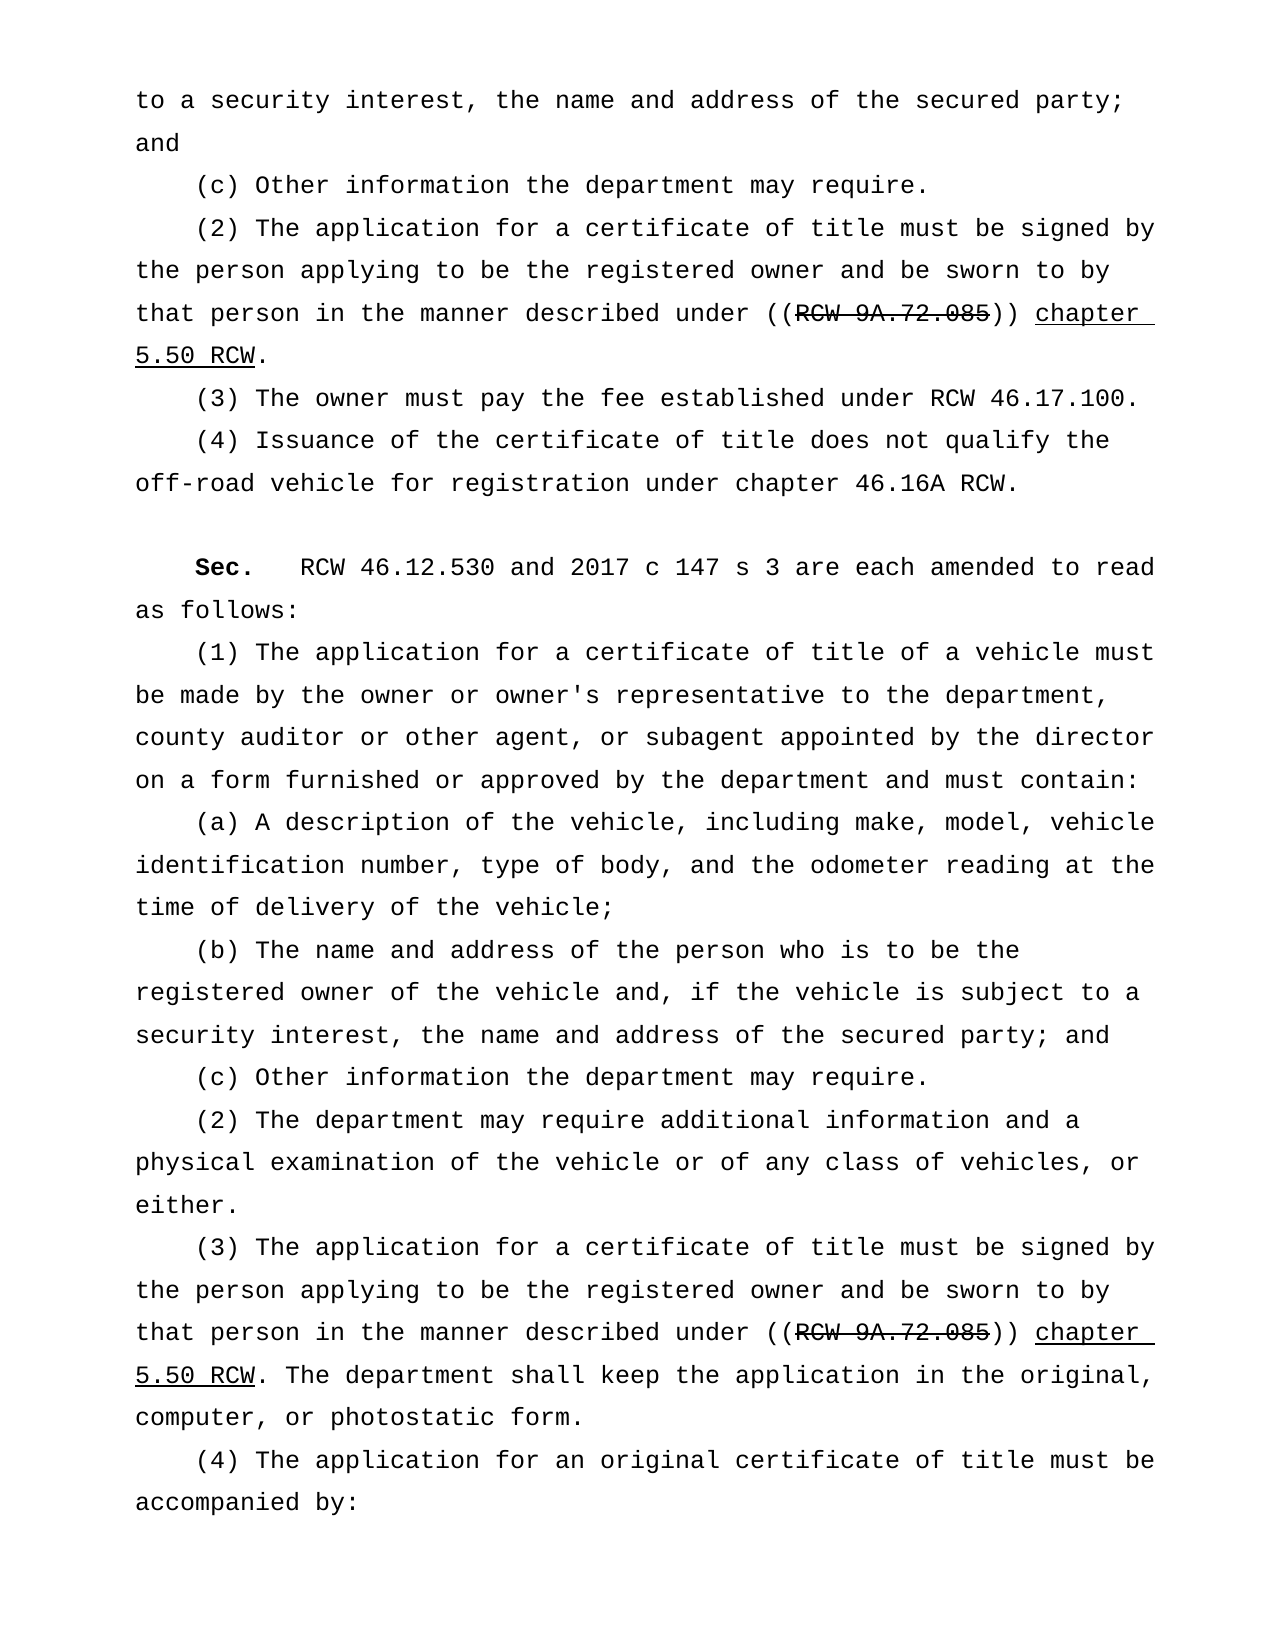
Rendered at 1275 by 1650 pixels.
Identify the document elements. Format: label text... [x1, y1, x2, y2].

text (4) Issuance of the certificate of title does not qualify the off-road vehicle for registration under chapter 46.16A RCW. [135, 415, 1170, 500]
text (2) The department may require additional information and a physical examination of the vehicle or of any class of vehicles, or either. [135, 1094, 1170, 1222]
text (b) The name and address of the person who is to be the registered owner of the vehicle and, if the vehicle is subject to a security interest, the name and address of the secured party; and [135, 924, 1170, 1052]
text (4) The application for an original certificate of title must be accompanied by: [135, 1434, 1170, 1519]
text (3) The owner must pay the fee established under RCW 46.17.100. [135, 372, 1170, 415]
text Sec. RCW 46.12.530 and 2017 c 147 s 3 are each amended to read as follows: [135, 542, 1170, 627]
text (c) Other information the department may require. [135, 1052, 1170, 1094]
text (1) The application for a certificate of title of a vehicle must be made by the owner or owner's representative to the department, county auditor or other agent, or subagent appointed by the director on a form furnished or approved by the department and must contain: [135, 627, 1170, 797]
text (c) Other information the department may require. [135, 160, 1170, 202]
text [135, 75, 1170, 160]
text (a) A description of the vehicle, including make, model, vehicle identification number, type of body, and the odometer reading at the time of delivery of the vehicle; [135, 797, 1170, 924]
text (2) The application for a certificate of title must be signed by the person applying to be the registered owner and be sworn to by that person in the manner described under ((RCW 9A.72.085)) chapter 5.50 RCW. [135, 202, 1170, 372]
text (3) The application for a certificate of title must be signed by the person applying to be the registered owner and be sworn to by that person in the manner described under ((RCW 9A.72.085)) chapter 5.50 RCW. The department shall keep the application in the original, computer, or photostatic form. [135, 1222, 1170, 1434]
